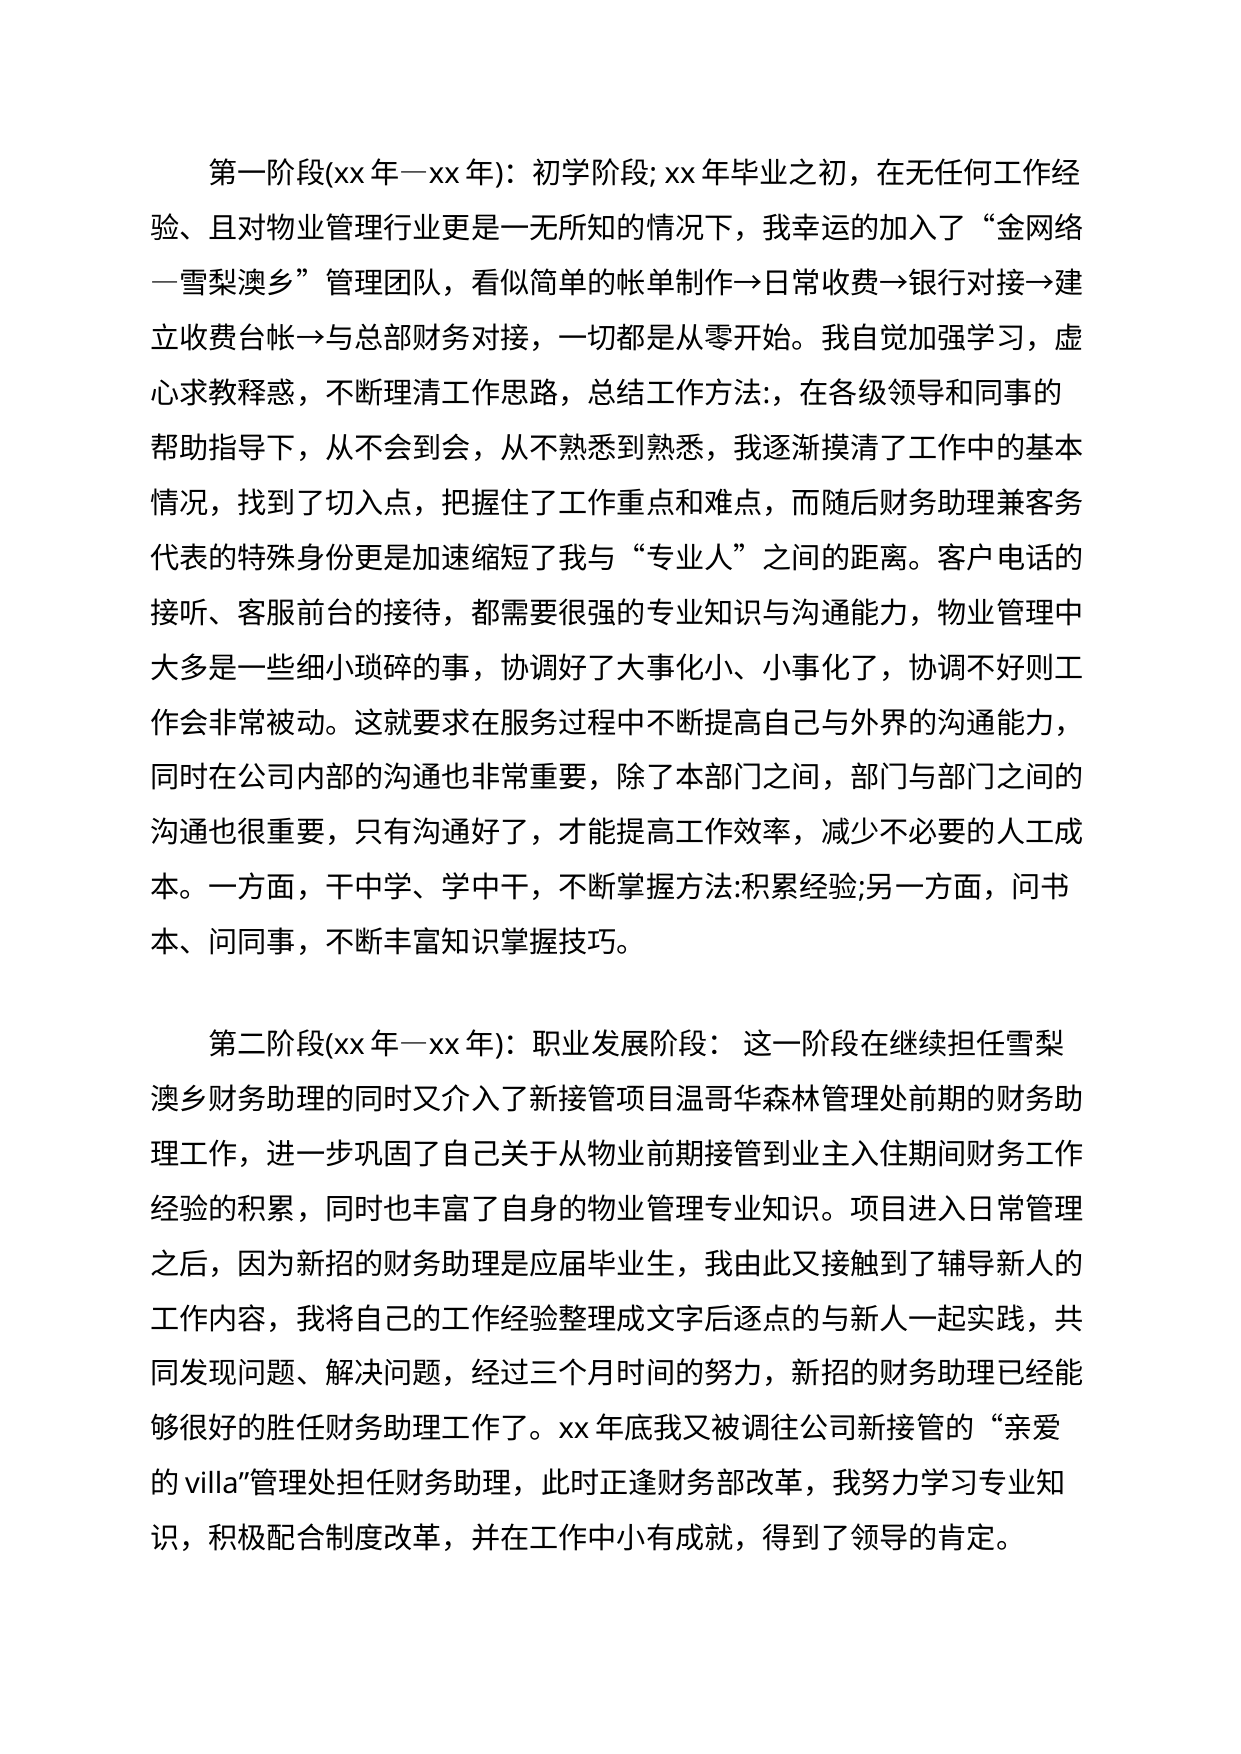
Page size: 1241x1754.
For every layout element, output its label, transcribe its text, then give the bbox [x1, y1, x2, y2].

text 第一阶段(xx年—xx年)：初学阶段; xx年毕业之初，在无任何工作经验、且对物业管理行业更是一无所知的情况下，我幸运的加入了“金网络—雪梨澳乡”管理团队，看似简单的帐单制作→日常收费→银行对接→建立收费台帐→与总部财务对接，一切都是从零开始。我自觉加强学习，虚心求教释惑，不断理清工作思路，总结工作方法:，在各级领导和同事的帮助指导下，从不会到会，从不熟悉到熟悉，我逐渐摸清了工作中的基本情况，找到了切入点，把握住了工作重点和难点，而随后财务助理兼客务代表的特殊身份更是加速缩短了我与“专业人”之间的距离。客户电话的接听、客服前台的接待，都需要很强的专业知识与沟通能力，物业管理中大多是一些细小琐碎的事，协调好了大事化小、小事化了，协调不好则工作会非常被动。这就要求在服务过程中不断提高自己与外界的沟通能力，同时在公司内部的沟通也非常重要，除了本部门之间，部门与部门之间的沟通也很重要，只有沟通好了，才能提高工作效率，减少不必要的人工成本。一方面，干中学、学中干，不断掌握方法:积累经验;另一方面，问书本、问同事，不断丰富知识掌握技巧。 [150, 150, 1090, 961]
text 第二阶段(xx年—xx年)：职业发展阶段： 这一阶段在继续担任雪梨澳乡财务助理的同时又介入了新接管项目温哥华森林管理处前期的财务助理工作，进一步巩固了自己关于从物业前期接管到业主入住期间财务工作经验的积累，同时也丰富了自身的物业管理专业知识。项目进入日常管理之后，因为新招的财务助理是应届毕业生，我由此又接触到了辅导新人的工作内容，我将自己的工作经验整理成文字后逐点的与新人一起实践，共同发现问题、解决问题，经过三个月时间的努力，新招的财务助理已经能够很好的胜任财务助理工作了。xx年底我又被调往公司新接管的“亲爱的villa”管理处担任财务助理，此时正逢财务部改革，我努力学习专业知识，积极配合制度改革，并在工作中小有成就，得到了领导的肯定。 [150, 1021, 1090, 1557]
